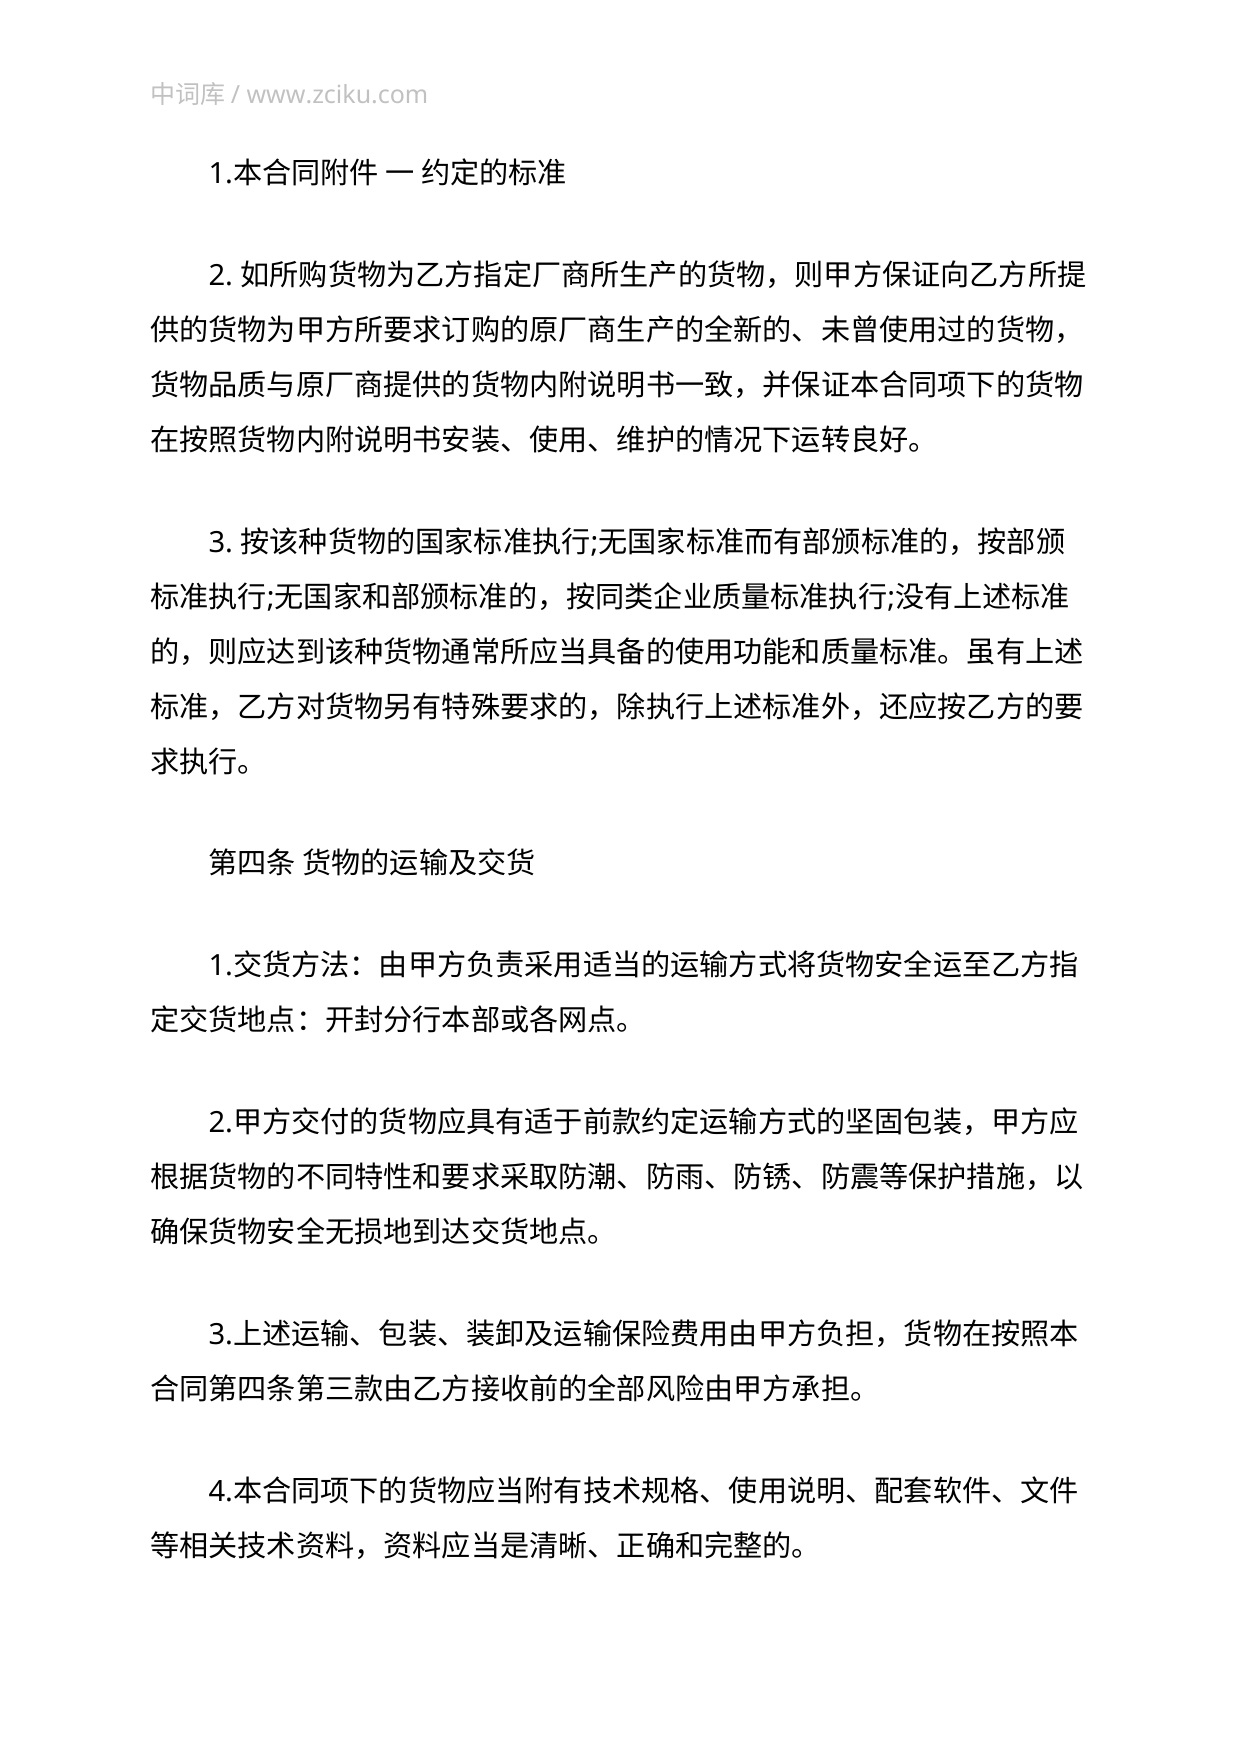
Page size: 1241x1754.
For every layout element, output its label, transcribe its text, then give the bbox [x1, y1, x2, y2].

text 1.交货方法：由甲方负责采用适当的运输方式将货物安全运至乙方指定交货地点：开封分行本部或各网点。 [150, 942, 1090, 1039]
text 第四条 货物的运输及交货 [150, 840, 1090, 882]
text 4.本合同项下的货物应当附有技术规格、使用说明、配套软件、文件等相关技术资料，资料应当是清晰、正确和完整的。 [150, 1467, 1090, 1564]
text 3. 按该种货物的国家标准执行;无国家标准而有部颁标准的，按部颁标准执行;无国家和部颁标准的，按同类企业质量标准执行;没有上述标准的，则应达到该种货物通常所应当具备的使用功能和质量标准。虽有上述标准，乙方对货物另有特殊要求的，除执行上述标准外，还应按乙方的要求执行。 [150, 518, 1090, 781]
text 1.本合同附件 一 约定的标准 [150, 150, 1090, 192]
text 2. 如所购货物为乙方指定厂商所生产的货物，则甲方保证向乙方所提供的货物为甲方所要求订购的原厂商生产的全新的、未曾使用过的货物，货物品质与原厂商提供的货物内附说明书一致，并保证本合同项下的货物在按照货物内附说明书安装、使用、维护的情况下运转良好。 [150, 252, 1090, 459]
text 2.甲方交付的货物应具有适于前款约定运输方式的坚固包装，甲方应根据货物的不同特性和要求采取防潮、防雨、防锈、防震等保护措施，以确保货物安全无损地到达交货地点。 [150, 1099, 1090, 1251]
text 3.上述运输、包装、装卸及运输保险费用由甲方负担，货物在按照本合同第四条第三款由乙方接收前的全部风险由甲方承担。 [150, 1310, 1090, 1408]
